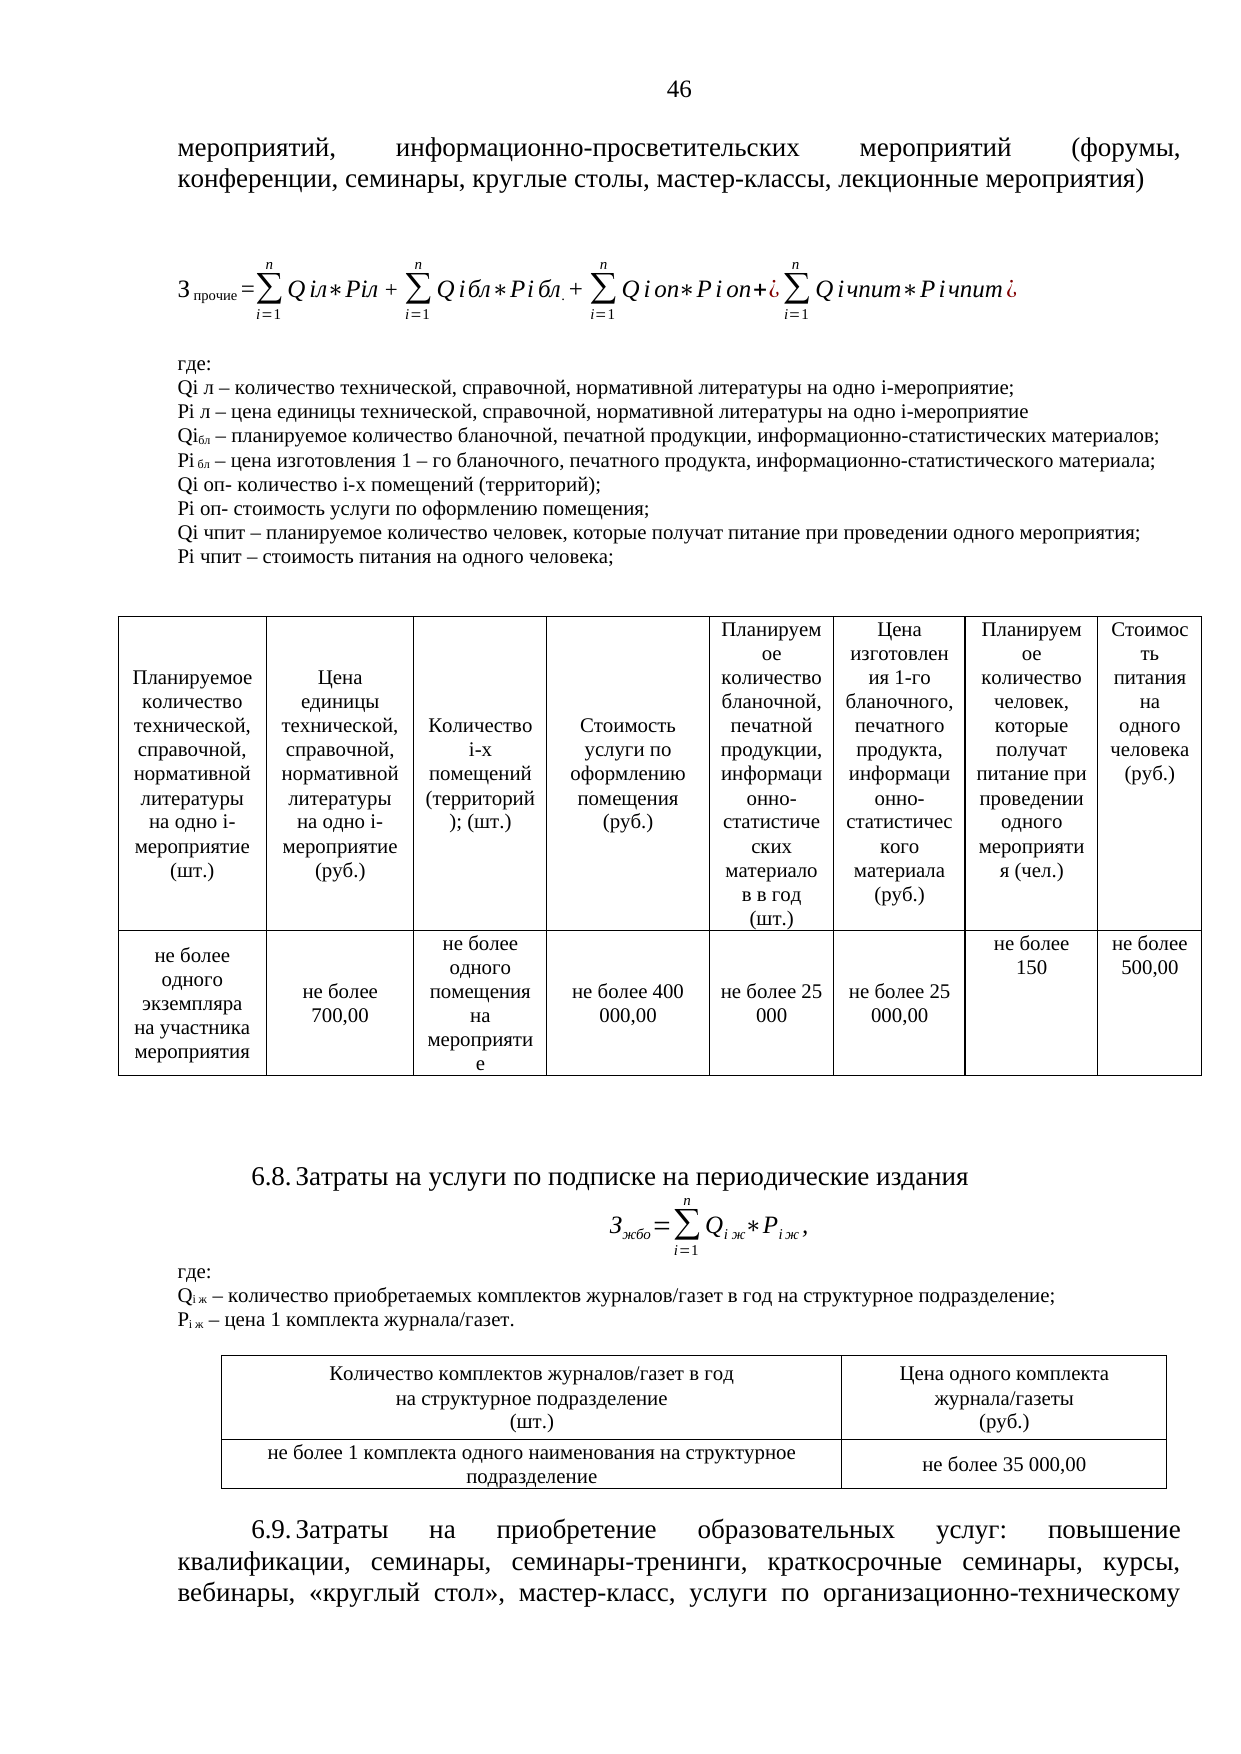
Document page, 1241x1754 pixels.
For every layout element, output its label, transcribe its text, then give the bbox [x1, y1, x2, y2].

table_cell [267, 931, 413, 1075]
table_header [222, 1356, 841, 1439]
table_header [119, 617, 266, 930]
text Qi ж – количество приобретаемых комплектов журналов/газет в год на структурное подразделение; [177, 1283, 1181, 1307]
text З прочие = + . + [177, 255, 1181, 322]
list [177, 131, 1181, 193]
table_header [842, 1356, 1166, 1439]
text Pi оп- стоимость услуги по оформлению помещения; [177, 496, 1181, 520]
text Qi л – количество технической, справочной, нормативной литературы на одно i-мероприятие; [177, 375, 1181, 399]
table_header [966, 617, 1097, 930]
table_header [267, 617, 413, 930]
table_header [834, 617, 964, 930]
list Затраты на услуги по подписке на периодические издания [177, 1160, 1181, 1191]
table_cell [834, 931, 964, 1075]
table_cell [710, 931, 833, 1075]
text Pi ж – цена 1 комплекта журнала/газет. [177, 1307, 1181, 1331]
text Pi л – цена единицы технической, справочной, нормативной литературы на одно i-мероприятие [177, 399, 1181, 423]
text Pi чпит – стоимость питания на одного человека; [177, 544, 1181, 568]
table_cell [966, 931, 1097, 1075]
text где: [177, 1258, 1181, 1283]
text Pi бл – цена изготовления 1 – го бланочного, печатного продукта, информационно-статистического материала; [177, 447, 1181, 472]
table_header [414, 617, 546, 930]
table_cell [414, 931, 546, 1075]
text где: [177, 351, 1181, 375]
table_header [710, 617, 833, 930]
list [177, 1513, 1181, 1607]
text Qiбл – планируемое количество бланочной, печатной продукции, информационно-статистических материалов; [177, 423, 1181, 447]
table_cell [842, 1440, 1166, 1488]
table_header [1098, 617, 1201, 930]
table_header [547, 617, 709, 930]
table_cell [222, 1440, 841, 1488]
text Qi чпит – планируемое количество человек, которые получат питание при проведении одного мероприятия; [177, 520, 1181, 544]
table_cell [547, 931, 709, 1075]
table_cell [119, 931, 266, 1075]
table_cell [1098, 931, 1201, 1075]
text Qi оп- количество i-х помещений (территорий); [177, 472, 1181, 496]
